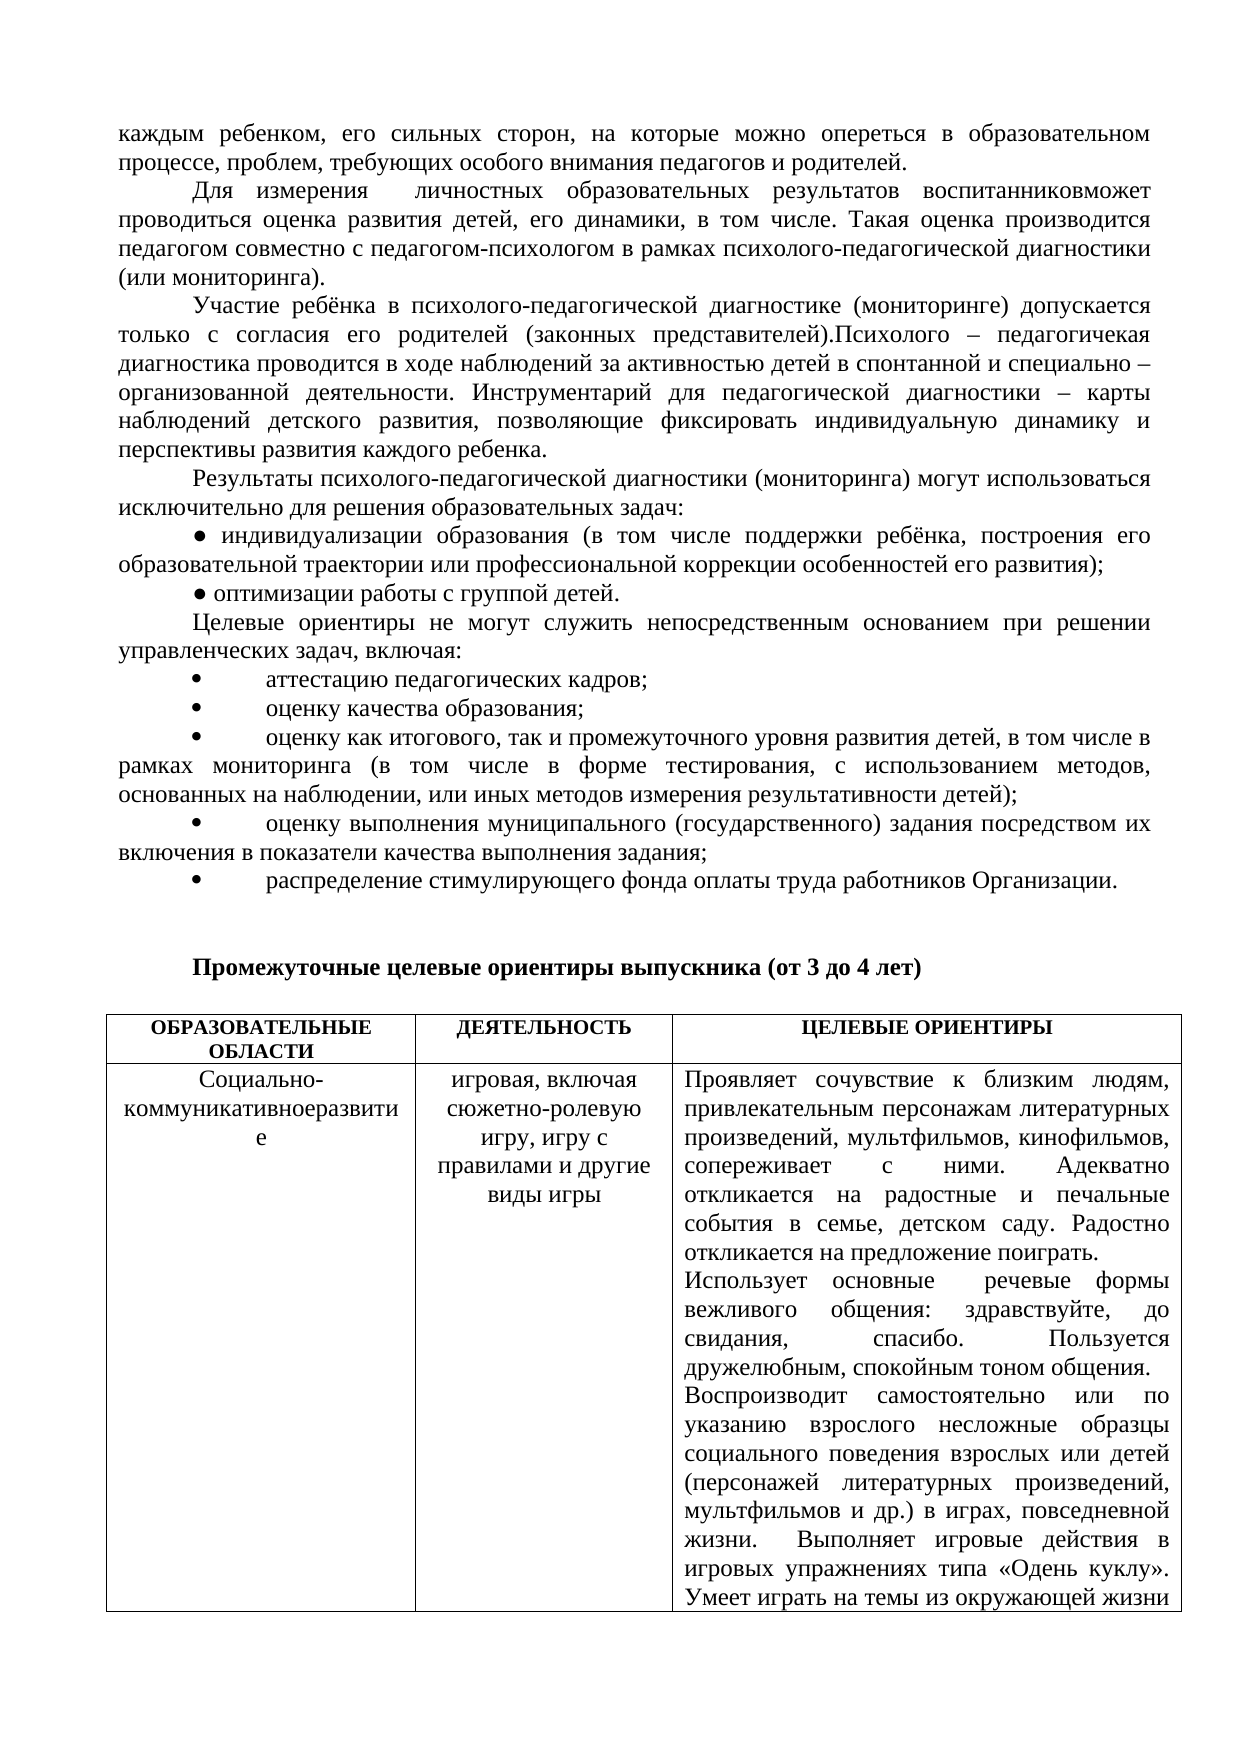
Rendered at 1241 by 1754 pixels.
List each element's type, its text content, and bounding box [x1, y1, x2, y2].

list оценку как итогового, так и промежуточного уровня развития детей, в том числе в рамках мониторинга (в том числе в форме тестирования, с использованием методов, основанных на наблюдении, или иных методов измерения результативности детей); [118, 722, 1152, 808]
table_header Деятельность [416, 1015, 672, 1063]
list аттестацию педагогических кадров; [118, 664, 1152, 693]
text Для измерения личностных образовательных результатов воспитанниковможет проводиться оценка развития детей, его динамики, в том числе. Такая оценка производится педагогом совместно с педагогом-психологом в рамках психолого-педагогической диагностики (или мониторинга). [118, 176, 1152, 291]
text ● индивидуализации образования (в том числе поддержки ребёнка, построения его образовательной траектории или профессиональной коррекции особенностей его развития); [118, 521, 1152, 578]
text Участие ребёнка в психолого-педагогической диагностике (мониторинге) допускается только с согласия его родителей (законных представителей).Психолого – педагогичекая диагностика проводится в ходе наблюдений за активностью детей в спонтанной и специально – организованной деятельности. Инструментарий для педагогической диагностики – карты наблюдений детского развития, позволяющие фиксировать индивидуальную динамику и перспективы развития каждого ребенка. [118, 291, 1152, 463]
list распределение стимулирующего фонда оплаты труда работников Организации. [118, 866, 1152, 894]
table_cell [107, 1064, 415, 1611]
text Целевые ориентиры не могут служить непосредственным основанием при решении управленческих задач, включая: [118, 607, 1152, 664]
text Промежуточные целевые ориентиры выпускника (от 3 до 4 лет) [118, 952, 1152, 981]
table_header Целевые ориентиры [673, 1015, 1181, 1063]
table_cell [673, 1064, 1181, 1611]
text ● оптимизации работы с группой детей. [118, 578, 1152, 607]
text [118, 118, 1152, 176]
list оценку качества образования; [118, 693, 1152, 722]
list оценку выполнения муниципального (государственного) задания посредством их включения в показатели качества выполнения задания; [118, 808, 1152, 866]
text Результаты психолого-педагогической диагностики (мониторинга) могут использоваться исключительно для решения образовательных задач: [118, 463, 1152, 521]
table_header Образовательные области [107, 1015, 415, 1063]
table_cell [416, 1064, 672, 1611]
